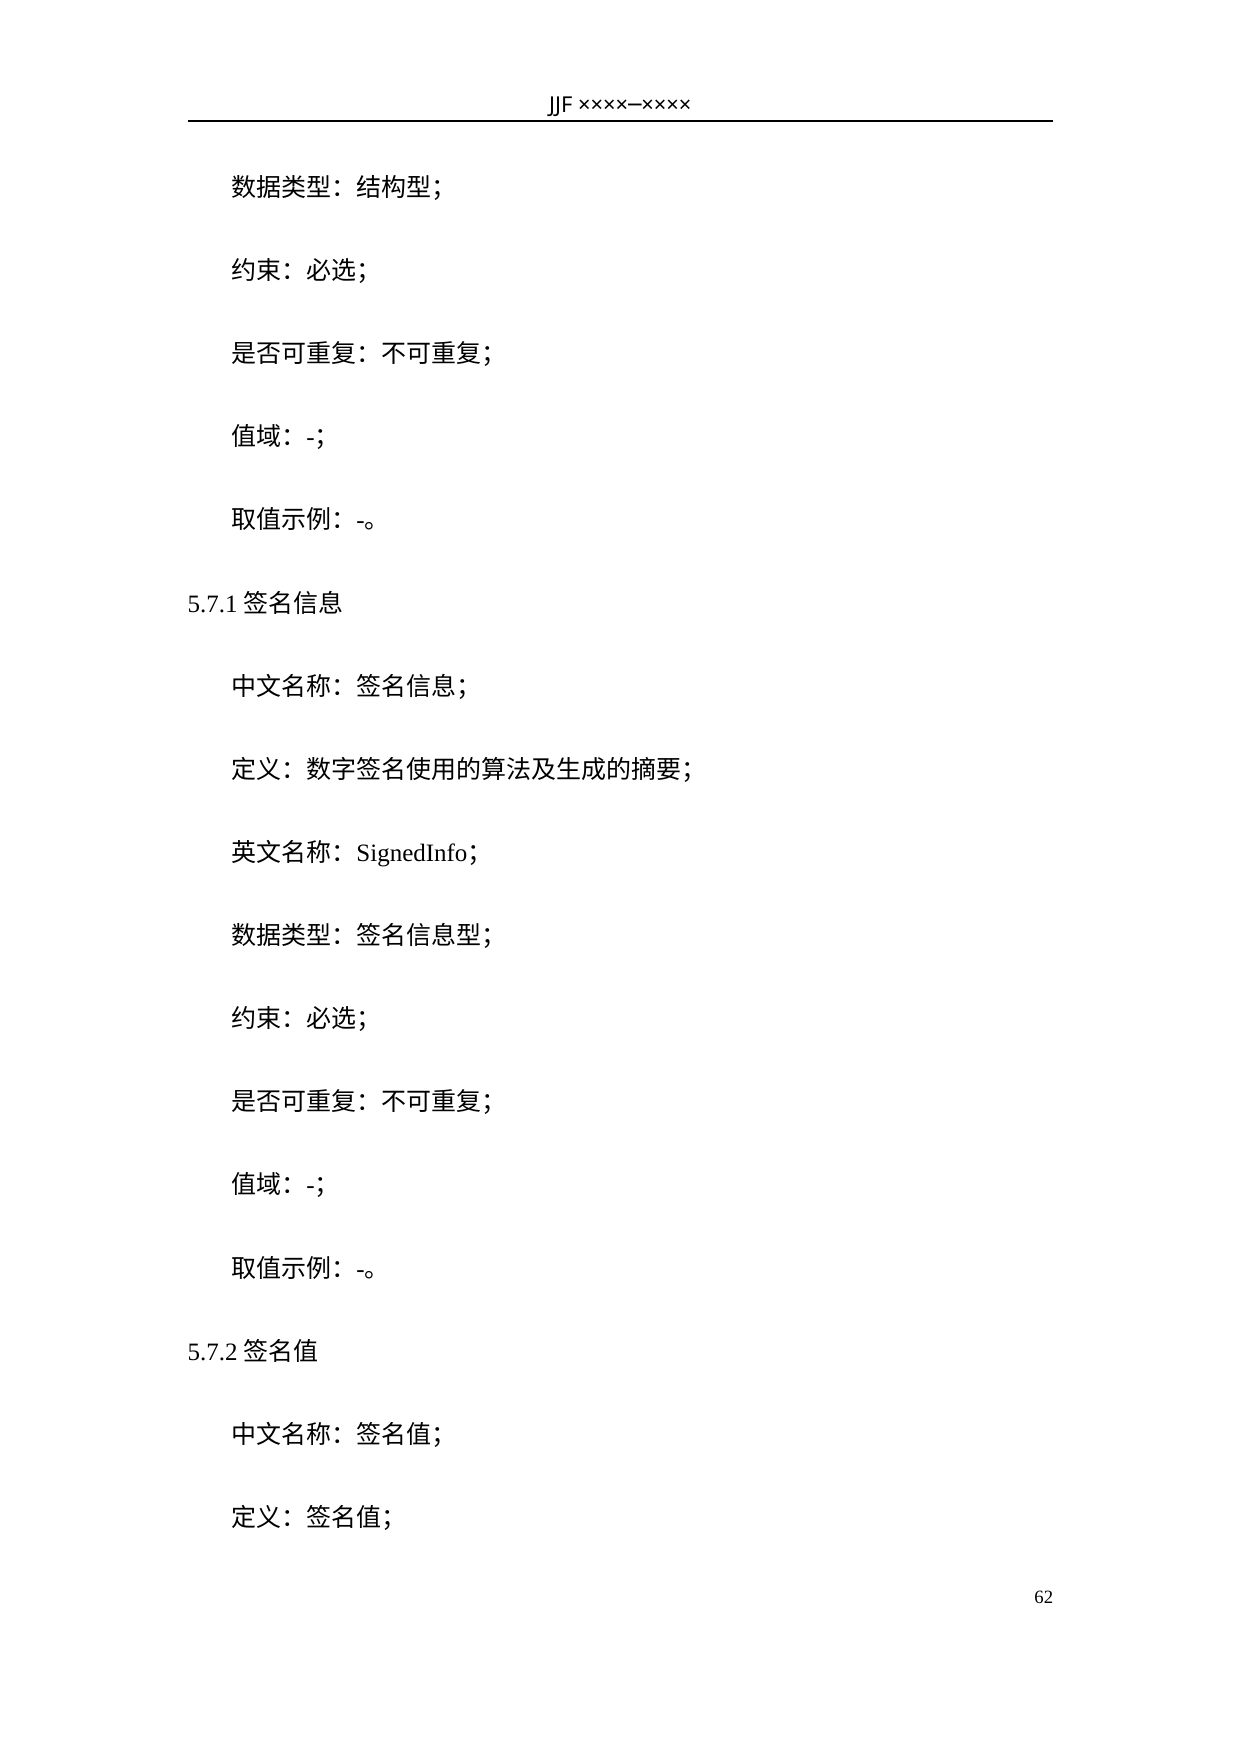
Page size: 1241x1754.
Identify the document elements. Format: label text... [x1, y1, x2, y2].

text 数据类型：签名信息型； [187, 901, 1053, 966]
text 英文名称：SignedInfo； [187, 818, 1053, 883]
text 是否可重复：不可重复； [187, 319, 1053, 384]
text 值域：-； [187, 1151, 1053, 1216]
text 中文名称：签名信息； [187, 652, 1053, 717]
text 定义：签名值； [187, 1483, 1053, 1548]
list 5.7.1 签名信息 [187, 569, 1053, 634]
text 取值示例：-。 [187, 486, 1053, 551]
text 数据类型：结构型； [187, 153, 1053, 218]
text 定义：数字签名使用的算法及生成的摘要； [187, 735, 1053, 800]
text 是否可重复：不可重复； [187, 1067, 1053, 1132]
text 值域：-； [187, 402, 1053, 467]
text 约束：必选； [187, 984, 1053, 1049]
text 约束：必选； [187, 236, 1053, 301]
text 中文名称：签名值； [187, 1400, 1053, 1465]
text 取值示例：-。 [187, 1234, 1053, 1299]
list 5.7.2 签名值 [187, 1317, 1053, 1382]
